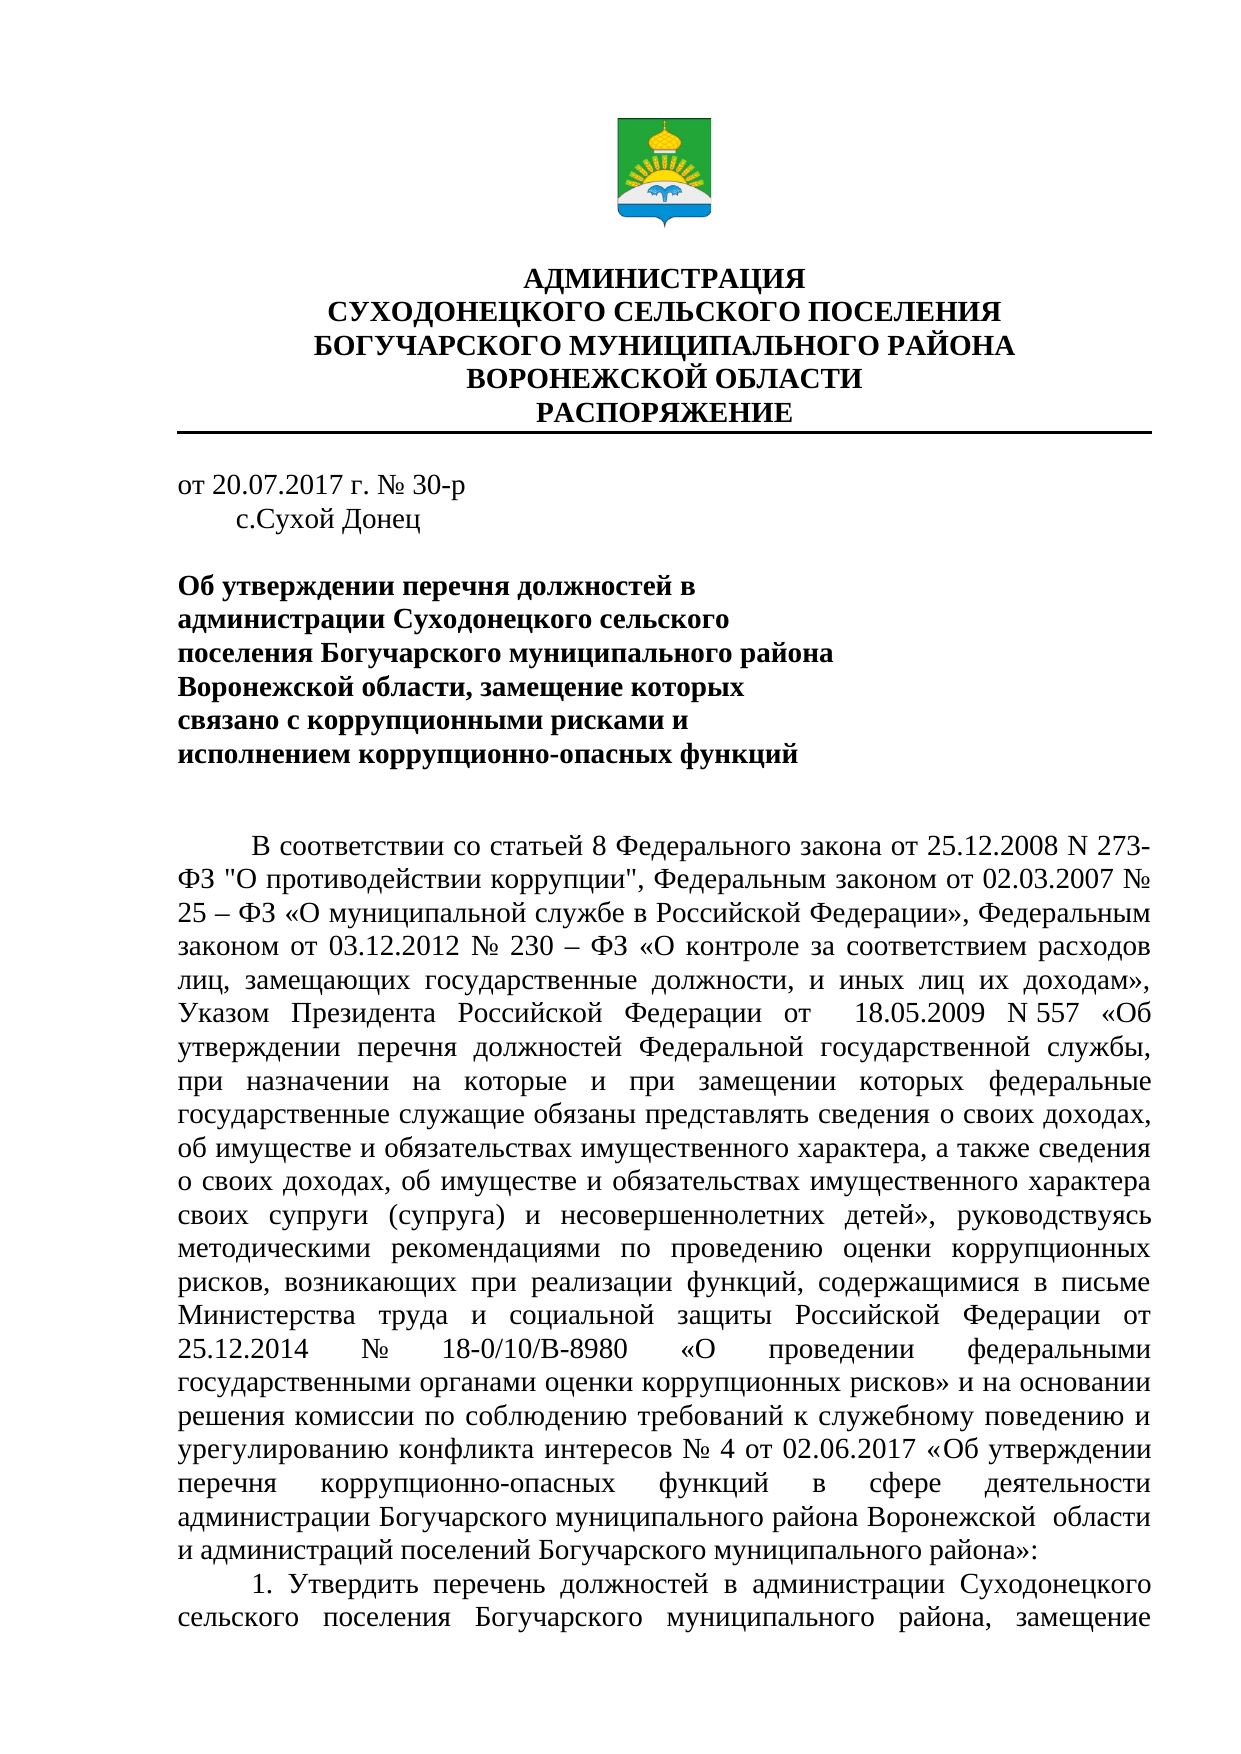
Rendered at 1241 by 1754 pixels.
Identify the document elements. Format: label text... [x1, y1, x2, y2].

picture [617, 118, 712, 228]
text БОГУЧАРСКОГО МУНИЦИПАЛЬНОГО РАЙОНА [177, 328, 1152, 362]
text Об утверждении перечня должностей в администрации Суходонецкого сельского поселения Богучарского муниципального района Воронежской области, замещение которых связано с коррупционными рисками и исполнением коррупционно-опасных функций [177, 568, 842, 769]
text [177, 1566, 1152, 1633]
text АДМИНИСТРАЦИЯ [177, 261, 1152, 294]
text от 20.07.2017 г. № 30-р [177, 467, 1152, 501]
text ВОРОНЕЖСКОЙ ОБЛАСТИ [177, 362, 1152, 395]
subtitle РАСПОРЯЖЕНИЕ [177, 395, 1152, 431]
text с.Сухой Донец [177, 501, 1152, 534]
text В соответствии со статьей 8 Федерального закона от 25.12.2008 N 273-ФЗ "О противодействии коррупции", Федеральным законом от 02.03.2007 № 25 – ФЗ «О муниципальной службе в Российской Федерации», Федеральным законом от 03.12.2012 № 230 – ФЗ «О контроле за соответствием расходов лиц, замещающих государственные должности, и иных лиц их доходам», Указом Президента Российской Федерации от 18.05.2009 N 557 «Об утверждении перечня должностей Федеральной государственной службы, при назначении на которые и при замещении которых федеральные государственные служащие обязаны представлять сведения о своих доходах, об имуществе и обязательствах имущественного характера, а также сведения о своих доходах, об имуществе и обязательствах имущественного характера своих супруги (супруга) и несовершеннолетних детей», руководствуясь методическими рекомендациями по проведению оценки коррупционных рисков, возникающих при реализации функций, содержащимися в письме Министерства труда и социальной защиты Российской Федерации от 25.12.2014 № 18-0/10/В-8980 «О проведении федеральными государственными органами оценки коррупционных рисков» и на основании решения комиссии по соблюдению требований к служебному поведению и урегулированию конфликта интересов № 4 от 02.06.2017 «Об утверждении перечня коррупционно-опасных функций в сфере деятельности администрации Богучарского муниципального района Воронежской области и администраций поселений Богучарского муниципального района»: [177, 828, 1152, 1566]
text СУХОДОНЕЦКОГО СЕЛЬСКОГО ПОСЕЛЕНИЯ [177, 294, 1152, 328]
